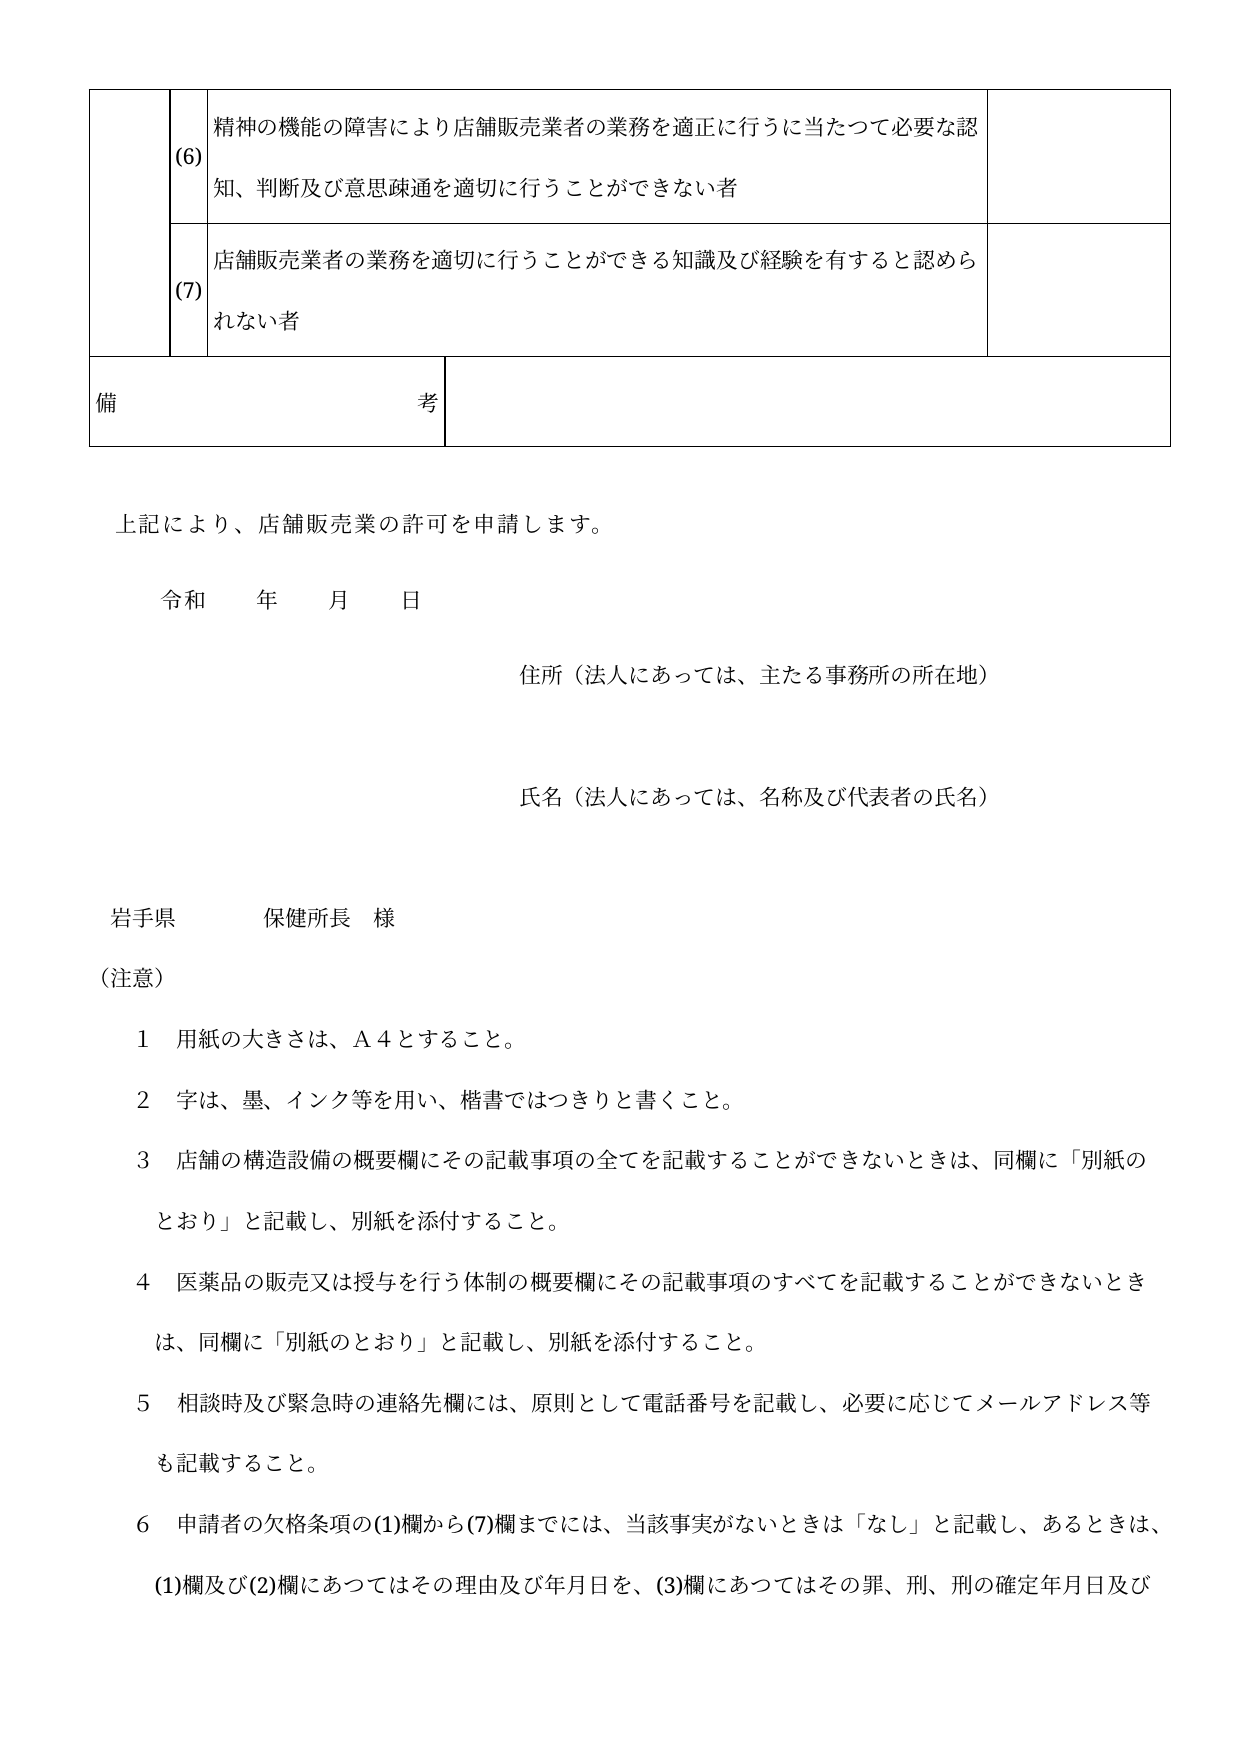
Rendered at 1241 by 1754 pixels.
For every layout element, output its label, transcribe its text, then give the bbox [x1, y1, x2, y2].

text ２ 字は、墨、インク等を用い、楷書ではつきりと書くこと。 [132, 1068, 1152, 1129]
table_cell 備考 [90, 357, 444, 446]
table_cell (7) [171, 224, 207, 356]
text 上記により、店舗販売業の許可を申請します。 [89, 492, 1152, 553]
text １ 用紙の大きさは、Ａ４とすること。 [132, 1008, 1152, 1068]
text 令和 年 月 日 [89, 568, 1152, 629]
table_cell 店舗販売業者の業務を適切に行うことができる知識及び経験を有すると認められない者 [208, 224, 987, 356]
table_cell [446, 357, 1170, 446]
text ３ 店舗の構造設備の概要欄にその記載事項の全てを記載することができないときは、同欄に「別紙のとおり」と記載し、別紙を添付すること。 [132, 1129, 1152, 1250]
text 岩手県 保健所長 様 [89, 886, 1152, 947]
table_cell (6) [171, 90, 207, 222]
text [132, 1493, 1152, 1614]
text ４ 医薬品の販売又は授与を行う体制の概要欄にその記載事項のすべてを記載することができないときは、同欄に「別紙のとおり」と記載し、別紙を添付すること。 [132, 1250, 1152, 1371]
text ５ 相談時及び緊急時の連絡先欄には、原則として電話番号を記載し、必要に応じてメールアドレス等も記載すること。 [132, 1371, 1152, 1493]
text （注意） [89, 947, 1152, 1008]
text 氏名（法人にあっては、名称及び代表者の氏名） [89, 765, 1152, 826]
table_cell 精神の機能の障害により店舗販売業者の業務を適正に行うに当たつて必要な認知、判断及び意思疎通を適切に行うことができない者 [208, 90, 987, 222]
text 住所（法人にあっては、主たる事務所の所在地） [89, 644, 1152, 704]
table_cell [988, 90, 1170, 222]
table_cell [988, 224, 1170, 356]
